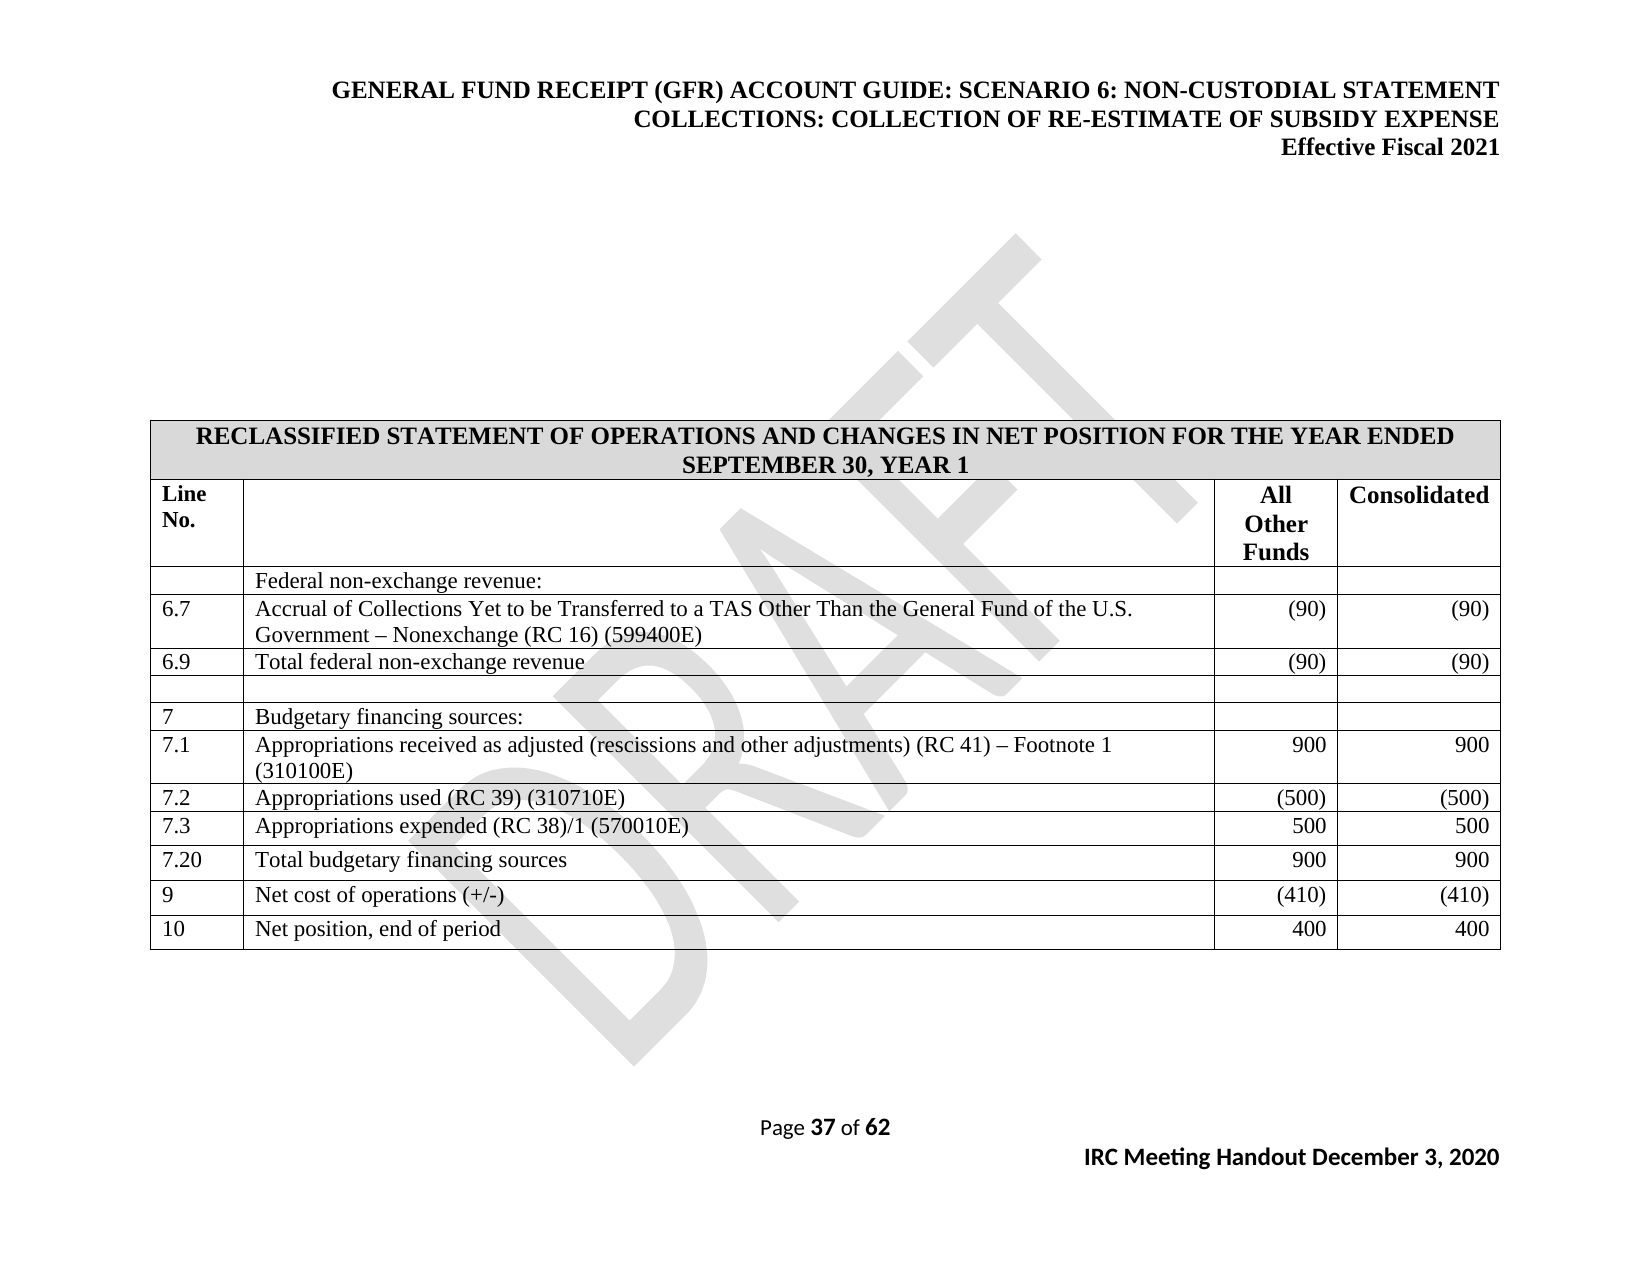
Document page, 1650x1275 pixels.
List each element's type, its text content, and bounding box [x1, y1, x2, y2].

table_cell (410) [1215, 881, 1337, 914]
table_cell 900 [1338, 731, 1500, 783]
table_cell [151, 676, 243, 702]
table_cell 6.9 [151, 649, 243, 675]
table_cell All Other Funds [1215, 480, 1337, 566]
table_cell 900 [1215, 846, 1337, 880]
table_cell Federal non-exchange revenue: [244, 567, 1214, 594]
table_cell 400 [1215, 916, 1337, 949]
table_cell (90) [1215, 649, 1337, 675]
table_cell 10 [151, 916, 243, 949]
table_cell (90) [1338, 649, 1500, 675]
table_cell Net cost of operations (+/-) [244, 881, 1214, 914]
table_cell (500) [1338, 784, 1500, 811]
table_cell [1338, 676, 1500, 702]
table_cell Budgetary financing sources: [244, 703, 1214, 729]
table_cell Line No. [151, 480, 243, 566]
table_cell [1338, 567, 1500, 594]
table_cell [244, 676, 1214, 702]
table_cell 7 [151, 703, 243, 729]
table_cell 9 [151, 881, 243, 914]
table_cell 7.1 [151, 731, 243, 783]
table_cell [1215, 703, 1337, 729]
table_cell (90) [1338, 595, 1500, 647]
table_cell (90) [1215, 595, 1337, 647]
table_cell Total federal non-exchange revenue [244, 649, 1214, 675]
table_cell (500) [1215, 784, 1337, 811]
table_cell Appropriations used (RC 39) (310710E) [244, 784, 1214, 811]
table_cell (410) [1338, 881, 1500, 914]
table_cell Accrual of Collections Yet to be Transferred to a TAS Other Than the General Fund of the U.S. Government – Nonexchange (RC 16) (599400E) [244, 595, 1214, 647]
table_cell 7.20 [151, 846, 243, 880]
table_cell Appropriations received as adjusted (rescissions and other adjustments) (RC 41) – Footnote 1 (310100E) [244, 731, 1214, 783]
table_cell [1338, 703, 1500, 729]
table_cell 500 [1338, 812, 1500, 845]
table_cell Total budgetary financing sources [244, 846, 1214, 880]
table_cell 6.7 [151, 595, 243, 647]
table_cell [151, 567, 243, 594]
table_cell 400 [1338, 916, 1500, 949]
table_header RECLASSIFIED STATEMENT OF OPERATIONS AND CHANGES IN NET POSITION FOR THE YEAR ENDED SEPTEMBER 30, YEAR 1 [151, 421, 1500, 479]
table_cell 900 [1215, 731, 1337, 783]
table_cell 7.2 [151, 784, 243, 811]
table_cell Net position, end of period [244, 916, 1214, 949]
table_cell 7.3 [151, 812, 243, 845]
table_cell Consolidated [1338, 480, 1500, 566]
table_cell Appropriations expended (RC 38)/1 (570010E) [244, 812, 1214, 845]
table_cell [244, 480, 1214, 566]
table_cell 900 [1338, 846, 1500, 880]
table_cell [1215, 676, 1337, 702]
table_cell [1215, 567, 1337, 594]
table_cell 500 [1215, 812, 1337, 845]
